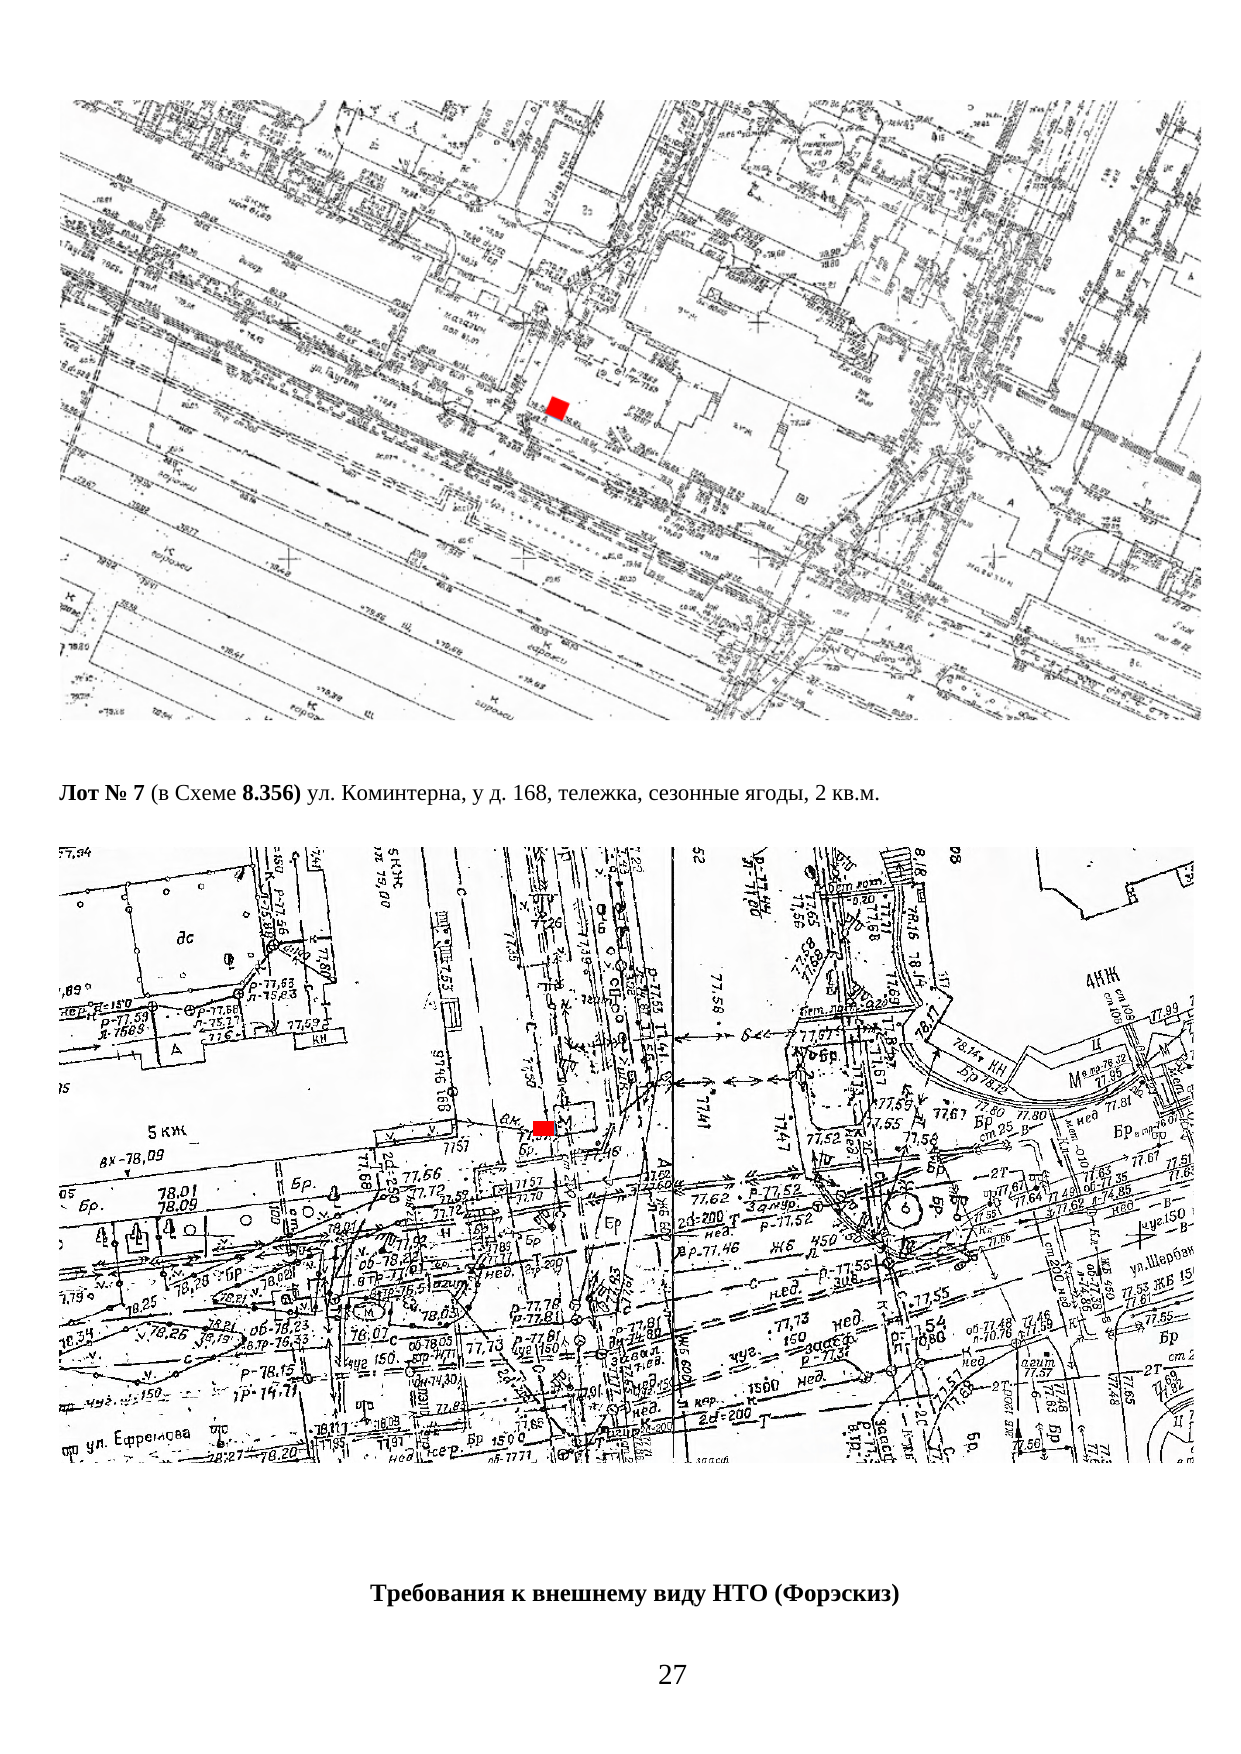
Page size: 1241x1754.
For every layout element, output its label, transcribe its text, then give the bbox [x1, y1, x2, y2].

picture [59, 847, 1194, 1463]
text Лот № 7 (в Схеме 8.356) ул. Коминтерна, у д. 168, тележка, сезонные ягоды, 2 кв.м. [59, 779, 1152, 806]
picture [59, 98, 1202, 728]
text Требования к внешнему виду НТО (Форэскиз) [118, 1578, 1152, 1607]
